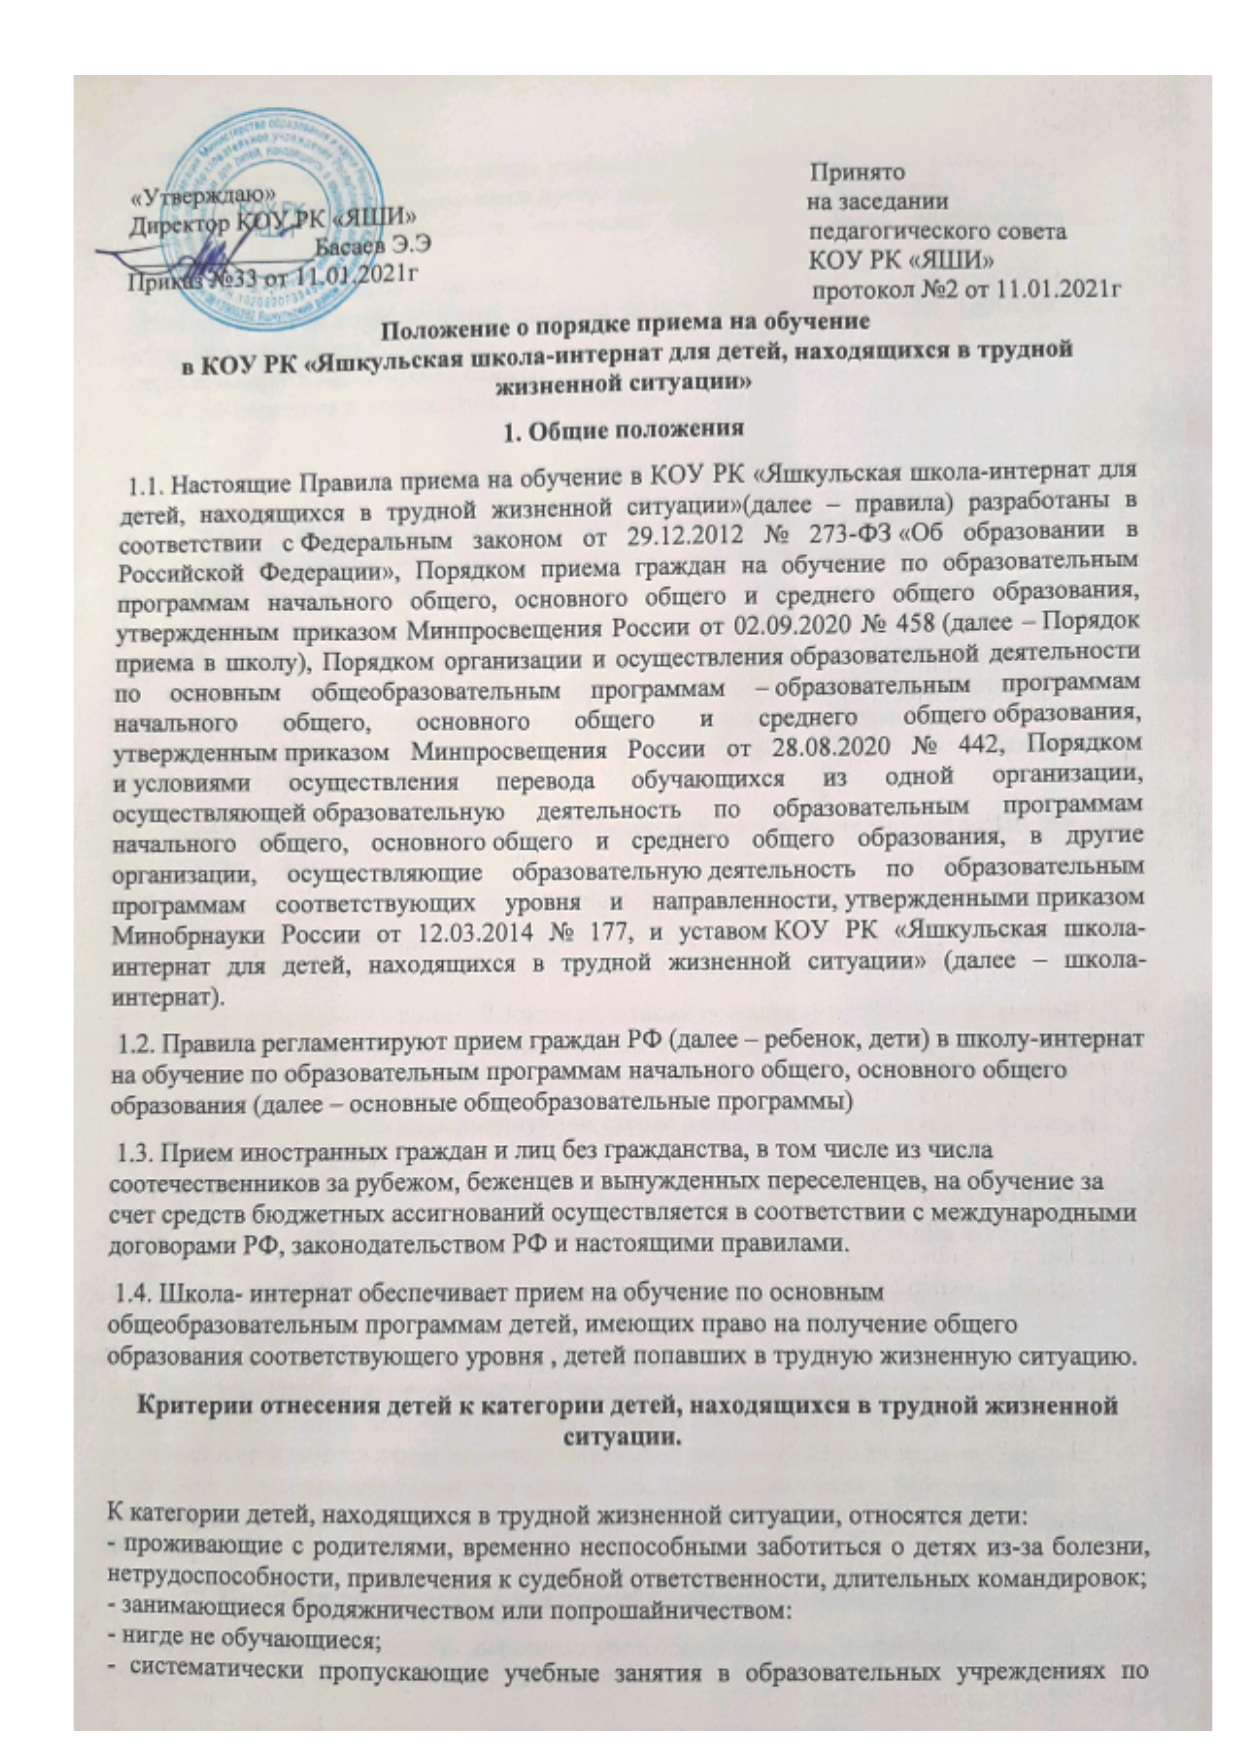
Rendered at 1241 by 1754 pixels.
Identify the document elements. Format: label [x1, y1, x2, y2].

picture [73, 75, 1213, 1732]
